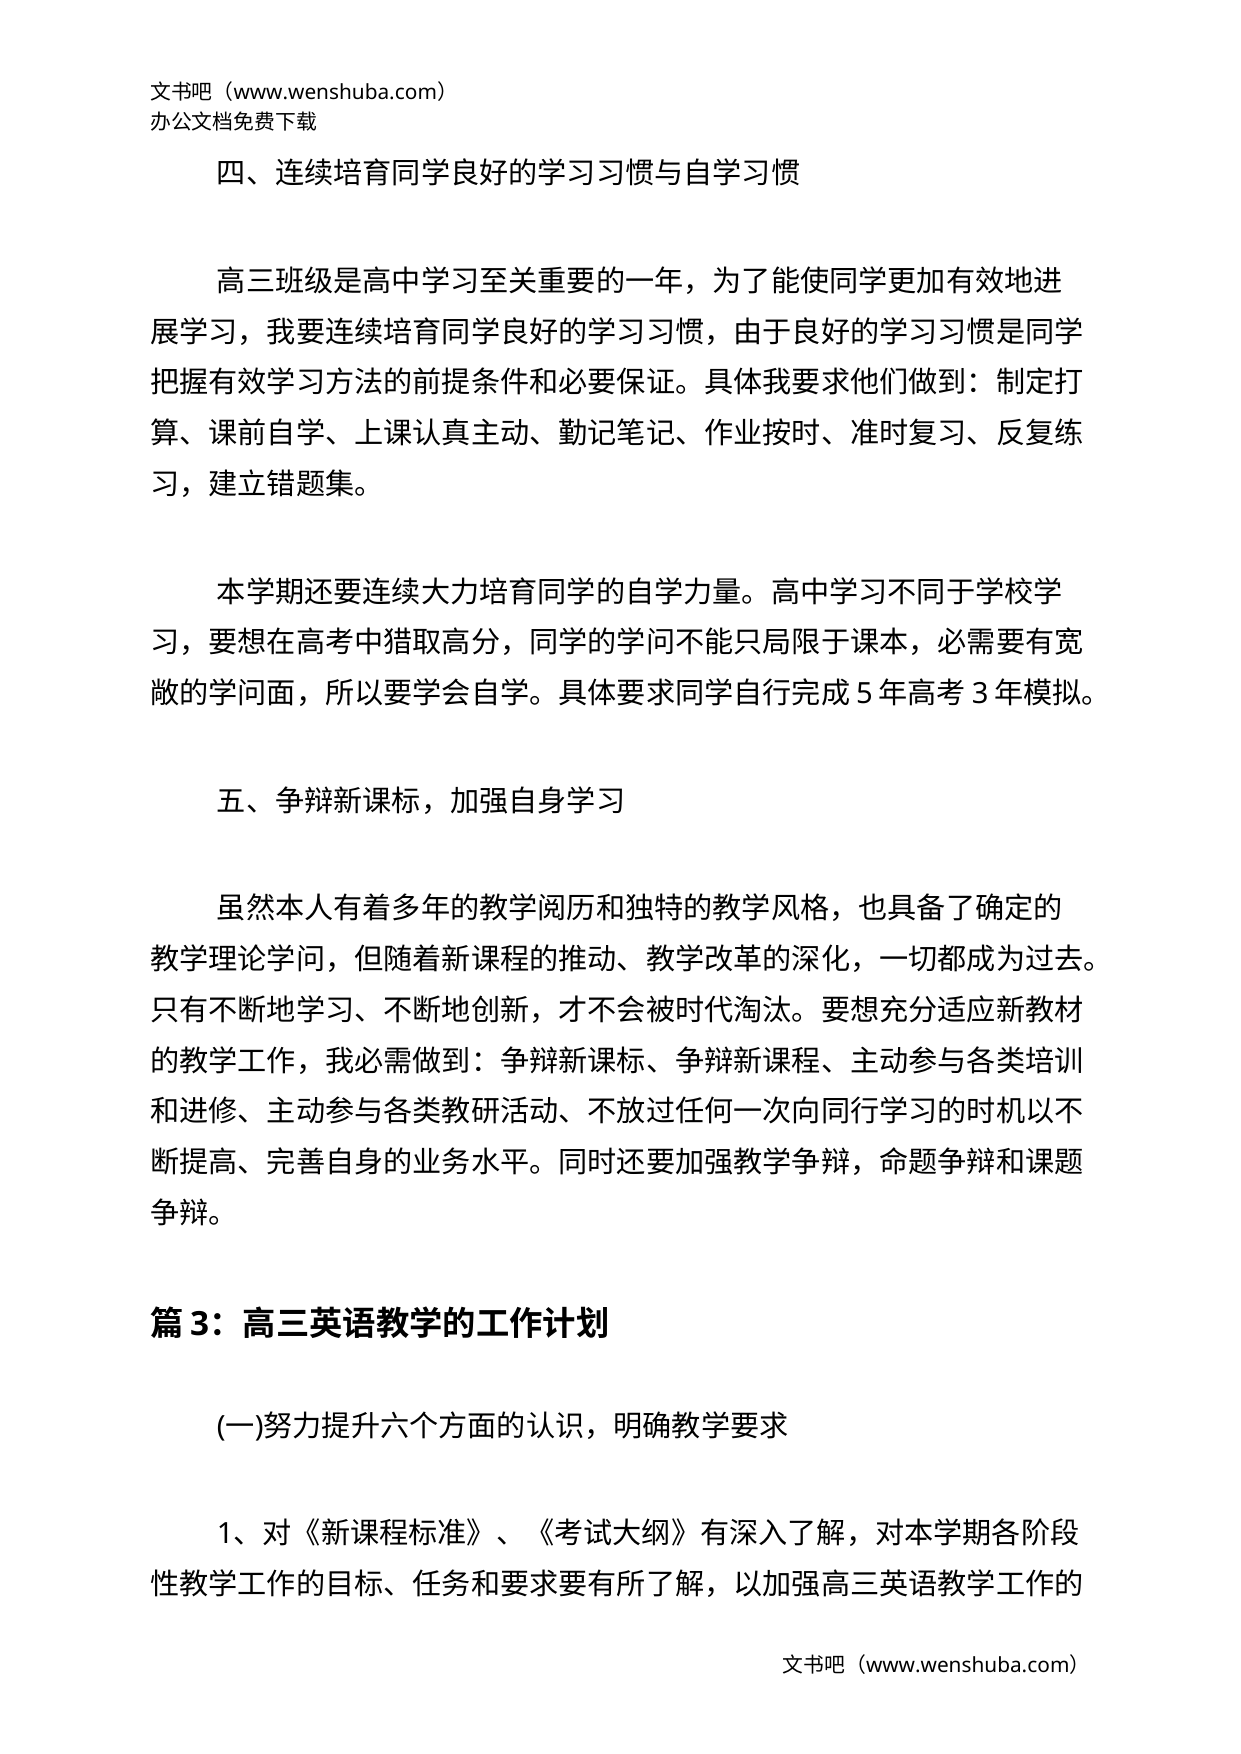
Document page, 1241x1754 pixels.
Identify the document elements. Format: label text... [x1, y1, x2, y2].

text 本学期还要连续大力培育同学的自学力量。高中学习不同于学校学习，要想在高考中猎取高分，同学的学问不能只局限于课本，必需要有宽敞的学问面，所以要学会自学。具体要求同学自行完成5年高考3年模拟。 [150, 568, 1090, 712]
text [150, 1510, 1090, 1603]
text 篇3：高三英语教学的工作计划 [150, 1297, 1090, 1345]
text 四、连续培育同学良好的学习习惯与自学习惯 [150, 150, 1090, 192]
text 五、争辩新课标，加强自身学习 [150, 777, 1090, 819]
text (一)努力提升六个方面的认识，明确教学要求 [150, 1402, 1090, 1444]
text 虽然本人有着多年的教学阅历和独特的教学风格，也具备了确定的教学理论学问，但随着新课程的推动、教学改革的深化，一切都成为过去。只有不断地学习、不断地创新，才不会被时代淘汰。要想充分适应新教材的教学工作，我必需做到：争辩新课标、争辩新课程、主动参与各类培训和进修、主动参与各类教研活动、不放过任何一次向同行学习的时机以不断提高、完善自身的业务水平。同时还要加强教学争辩，命题争辩和课题争辩。 [150, 885, 1090, 1232]
text 高三班级是高中学习至关重要的一年，为了能使同学更加有效地进展学习，我要连续培育同学良好的学习习惯，由于良好的学习习惯是同学把握有效学习方法的前提条件和必要保证。具体我要求他们做到：制定打算、课前自学、上课认真主动、勤记笔记、作业按时、准时复习、反复练习，建立错题集。 [150, 258, 1090, 503]
